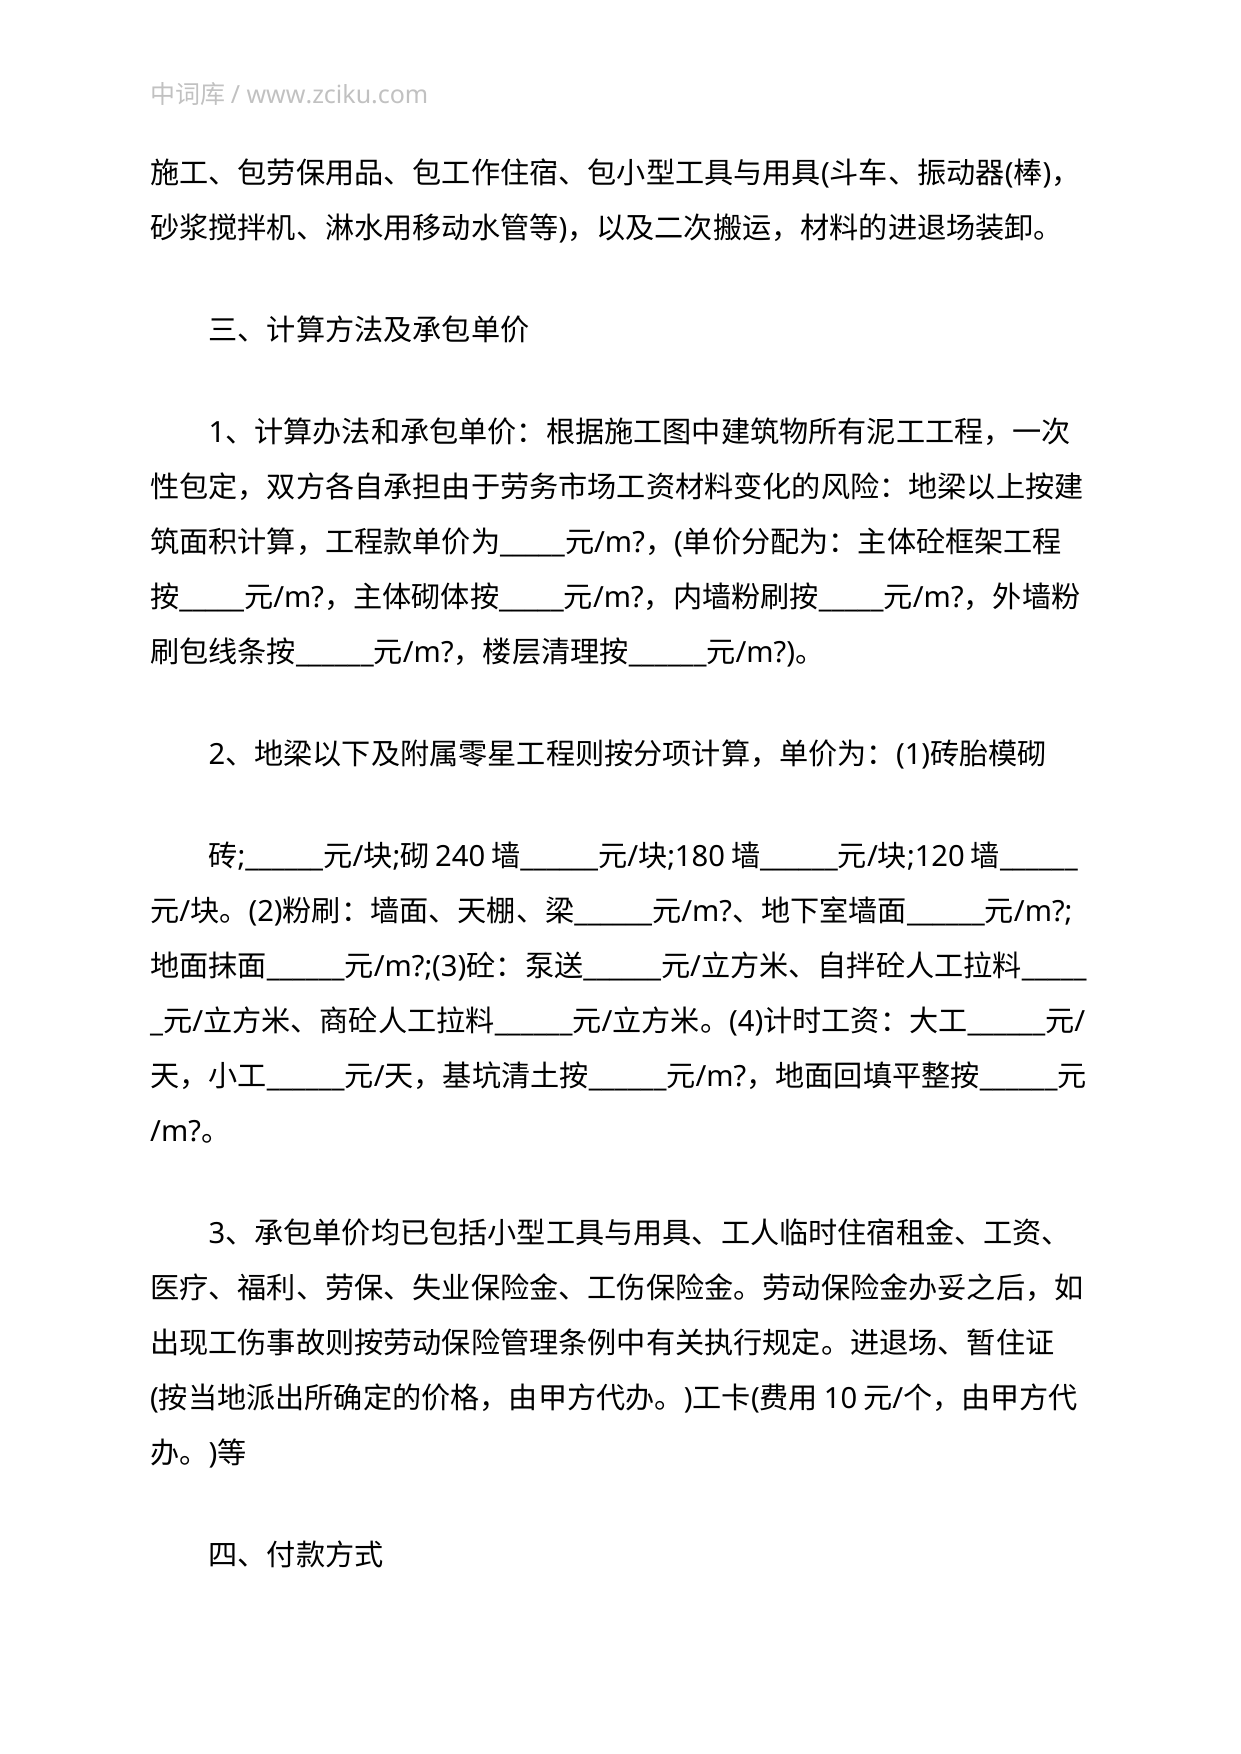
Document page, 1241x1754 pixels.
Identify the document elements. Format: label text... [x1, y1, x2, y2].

text 2、地梁以下及附属零星工程则按分项计算，单价为：(1)砖胎模砌 [150, 731, 1090, 773]
text 砖;______元/块;砌240墙______元/块;180墙______元/块;120墙______元/块。(2)粉刷：墙面、天棚、梁______元/m?、地下室墙面______元/m?;地面抹面______元/m?;(3)砼：泵送______元/立方米、自拌砼人工拉料______元/立方米、商砼人工拉料______元/立方米。(4)计时工资：大工______元/天，小工______元/天，基坑清土按______元/m?，地面回填平整按______元/m?。 [150, 833, 1090, 1150]
text 1、计算办法和承包单价：根据施工图中建筑物所有泥工工程，一次性包定，双方各自承担由于劳务市场工资材料变化的风险：地梁以上按建筑面积计算，工程款单价为_____元/m?，(单价分配为：主体砼框架工程按_____元/m?，主体砌体按_____元/m?，内墙粉刷按_____元/m?，外墙粉刷包线条按______元/m?，楼层清理按______元/m?)。 [150, 409, 1090, 671]
text 四、付款方式 [150, 1531, 1090, 1574]
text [150, 150, 1090, 247]
text 3、承包单价均已包括小型工具与用具、工人临时住宿租金、工资、医疗、福利、劳保、失业保险金、工伤保险金。劳动保险金办妥之后，如出现工伤事故则按劳动保险管理条例中有关执行规定。进退场、暂住证(按当地派出所确定的价格，由甲方代办。)工卡(费用10元/个，由甲方代办。)等 [150, 1209, 1090, 1472]
text 三、计算方法及承包单价 [150, 307, 1090, 349]
